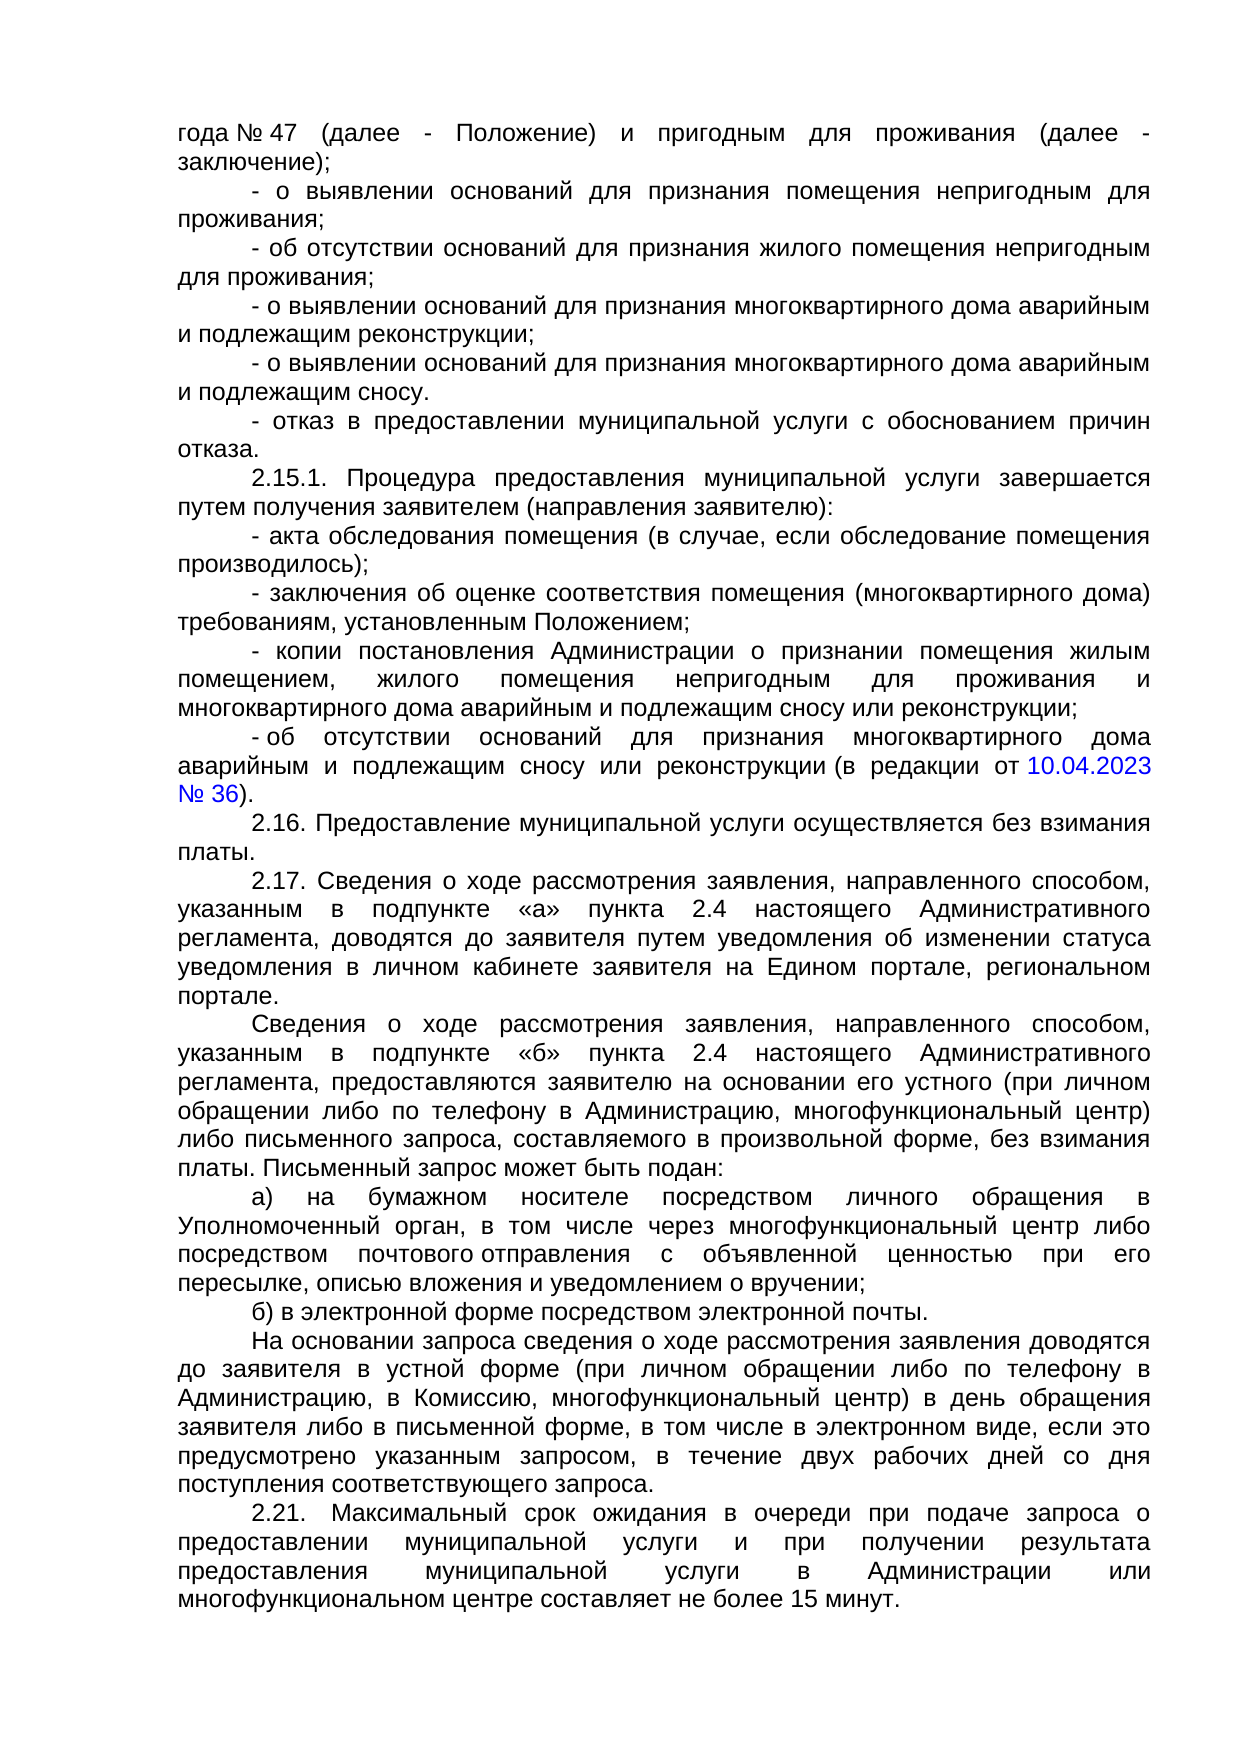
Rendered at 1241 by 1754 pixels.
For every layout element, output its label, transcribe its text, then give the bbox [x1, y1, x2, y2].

text - об отсутствии оснований для признания жилого помещения непригодным для проживания; [177, 233, 1152, 291]
text - о выявлении оснований для признания многоквартирного дома аварийным и подлежащим реконструкции; [177, 291, 1152, 348]
text 2.21. Максимальный срок ожидания в очереди при подаче запроса о предоставлении муниципальной услуги и при получении результата предоставления муниципальной услуги в Администрации или многофункциональном центре составляет не более 15 минут. [177, 1498, 1152, 1613]
text На основании запроса сведения о ходе рассмотрения заявления доводятся до заявителя в устной форме (при личном обращении либо по телефону в Администрацию, в Комиссию, многофункциональный центр) в день обращения заявителя либо в письменной форме, в том числе в электронном виде, если это предусмотрено указанным запросом, в течение двух рабочих дней со дня поступления соответствующего запроса. [177, 1326, 1152, 1498]
text - о выявлении оснований для признания многоквартирного дома аварийным и подлежащим сносу. [177, 348, 1152, 406]
text - заключения об оценке соответствия помещения (многоквартирного дома) требованиям, установленным Положением; [177, 578, 1152, 636]
text 2.17. Сведения о ходе рассмотрения заявления, направленного способом, указанным в подпункте «а» пункта 2.4 настоящего Административного регламента, доводятся до заявителя путем уведомления об изменении статуса уведомления в личном кабинете заявителя на Едином портале, региональном портале. [177, 866, 1152, 1009]
text 2.15.1. Процедура предоставления муниципальной услуги завершается путем получения заявителем (направления заявителю): [177, 463, 1152, 521]
text б) в электронной форме посредством электронной почты. [177, 1297, 1152, 1326]
text - отказ в предоставлении муниципальной услуги с обоснованием причин отказа. [177, 406, 1152, 463]
text - копии постановления Администрации о признании помещения жилым помещением, жилого помещения непригодным для проживания и многоквартирного дома аварийным и подлежащим сносу или реконструкции; [177, 636, 1152, 722]
text Сведения о ходе рассмотрения заявления, направленного способом, указанным в подпункте «б» пункта 2.4 настоящего Административного регламента, предоставляются заявителю на основании его устного (при личном обращении либо по телефону в Администрацию, многофункциональный центр) либо письменного запроса, составляемого в произвольной форме, без взимания платы. Письменный запрос может быть подан: [177, 1009, 1152, 1182]
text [177, 118, 1152, 176]
text - о выявлении оснований для признания помещения непригодным для проживания; [177, 176, 1152, 233]
text 2.16. Предоставление муниципальной услуги осуществляется без взимания платы. [177, 808, 1152, 866]
text а) на бумажном носителе посредством личного обращения в Уполномоченный орган, в том числе через многофункциональный центр либо посредством почтового отправления с объявленной ценностью при его пересылке, описью вложения и уведомлением о вручении; [177, 1182, 1152, 1297]
text - акта обследования помещения (в случае, если обследование помещения производилось); [177, 521, 1152, 578]
text - об отсутствии оснований для признания многоквартирного дома аварийным и подлежащим сносу или реконструкции (в редакции от 10.04.2023 № 36). [177, 722, 1152, 808]
